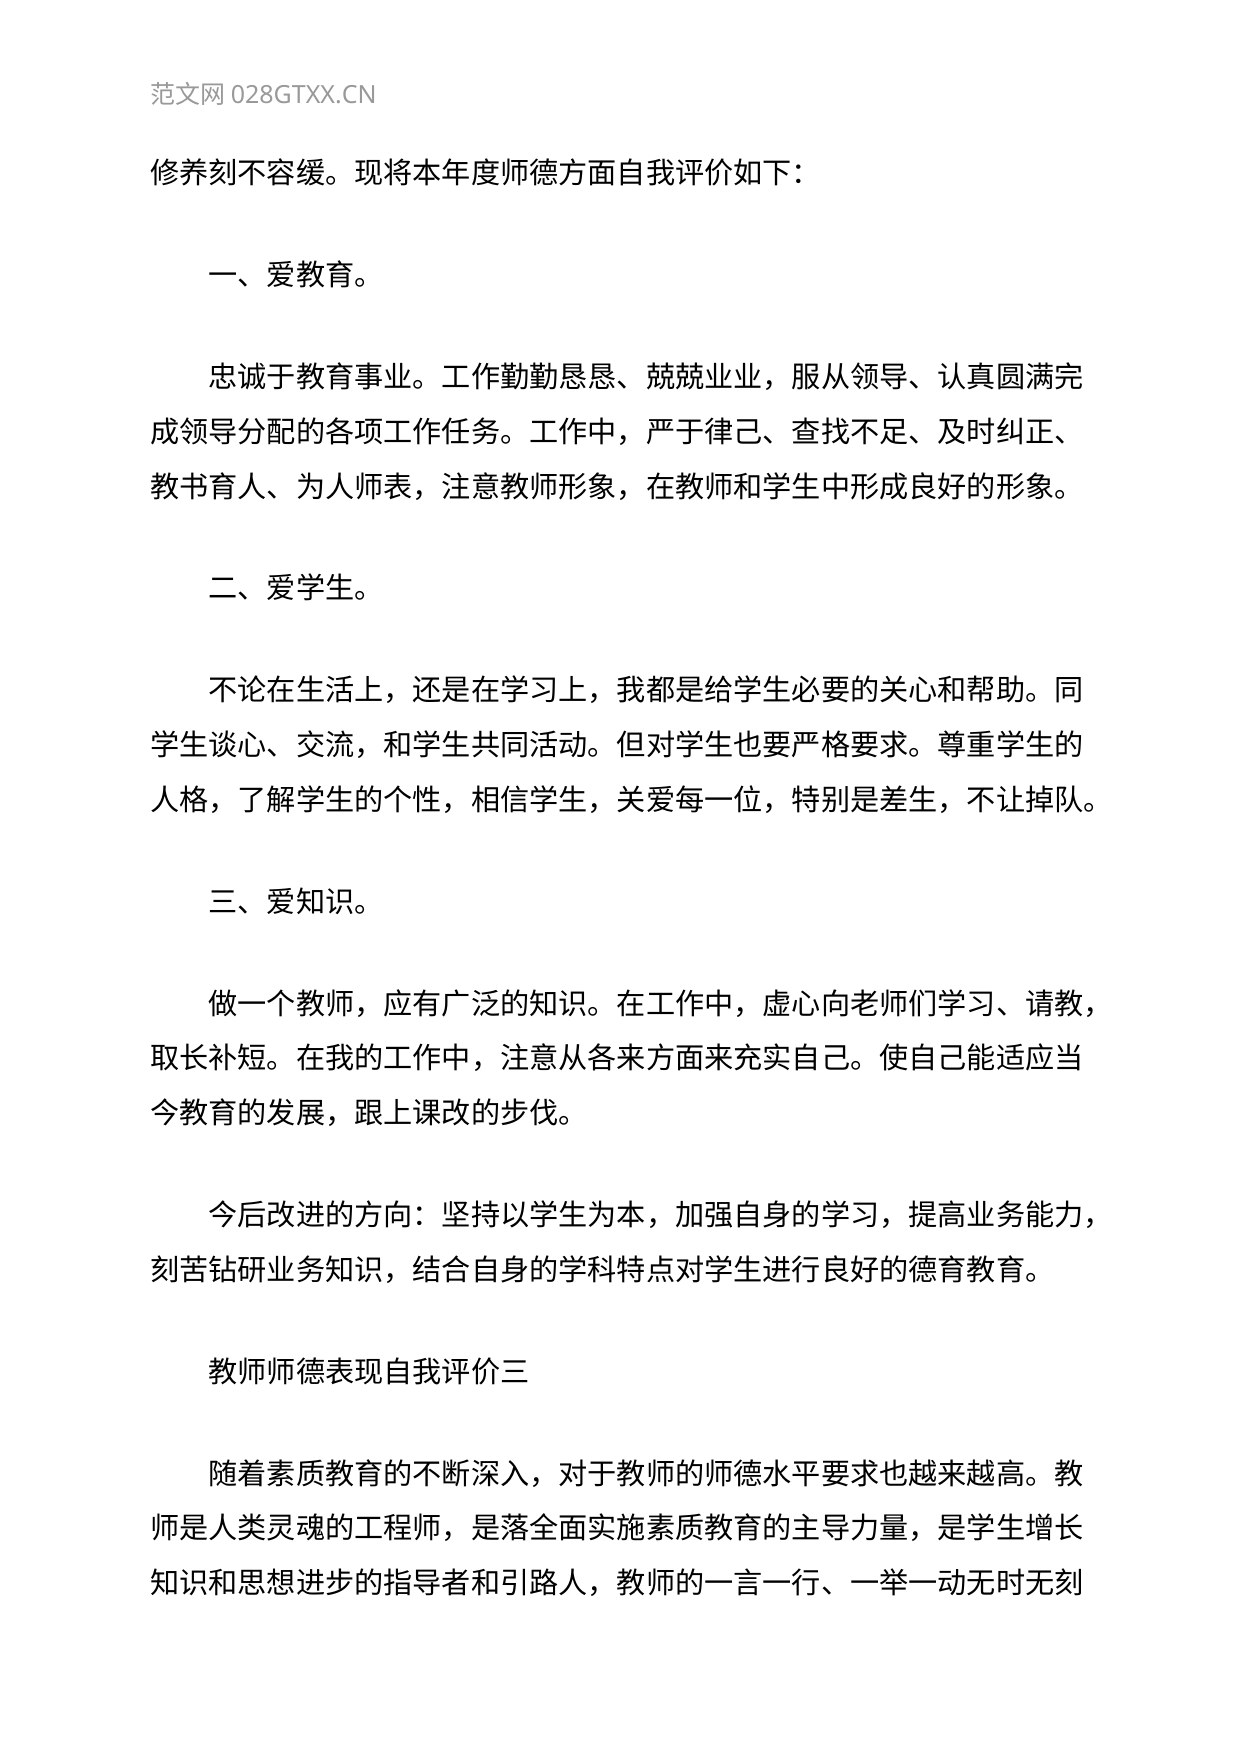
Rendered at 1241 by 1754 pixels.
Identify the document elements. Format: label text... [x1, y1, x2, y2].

text 二、爱学生。 [150, 565, 1090, 607]
text 做一个教师，应有广泛的知识。在工作中，虚心向老师们学习、请教，取长补短。在我的工作中，注意从各来方面来充实自己。使自己能适应当今教育的发展，跟上课改的步伐。 [150, 980, 1090, 1132]
text 三、爱知识。 [150, 878, 1090, 921]
text 一、爱教育。 [150, 252, 1090, 294]
text 教师师德表现自我评价三 [150, 1348, 1090, 1391]
text 忠诚于教育事业。工作勤勤恳恳、兢兢业业，服从领导、认真圆满完成领导分配的各项工作任务。工作中，严于律己、查找不足、及时纠正、教书育人、为人师表，注意教师形象，在教师和学生中形成良好的形象。 [150, 353, 1090, 506]
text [150, 150, 1090, 192]
text 不论在生活上，还是在学习上，我都是给学生必要的关心和帮助。同学生谈心、交流，和学生共同活动。但对学生也要严格要求。尊重学生的人格，了解学生的个性，相信学生，关爱每一位，特别是差生，不让掉队。 [150, 667, 1090, 819]
text 今后改进的方向：坚持以学生为本，加强自身的学习，提高业务能力，刻苦钻研业务知识，结合自身的学科特点对学生进行良好的德育教育。 [150, 1192, 1090, 1289]
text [150, 1450, 1090, 1602]
